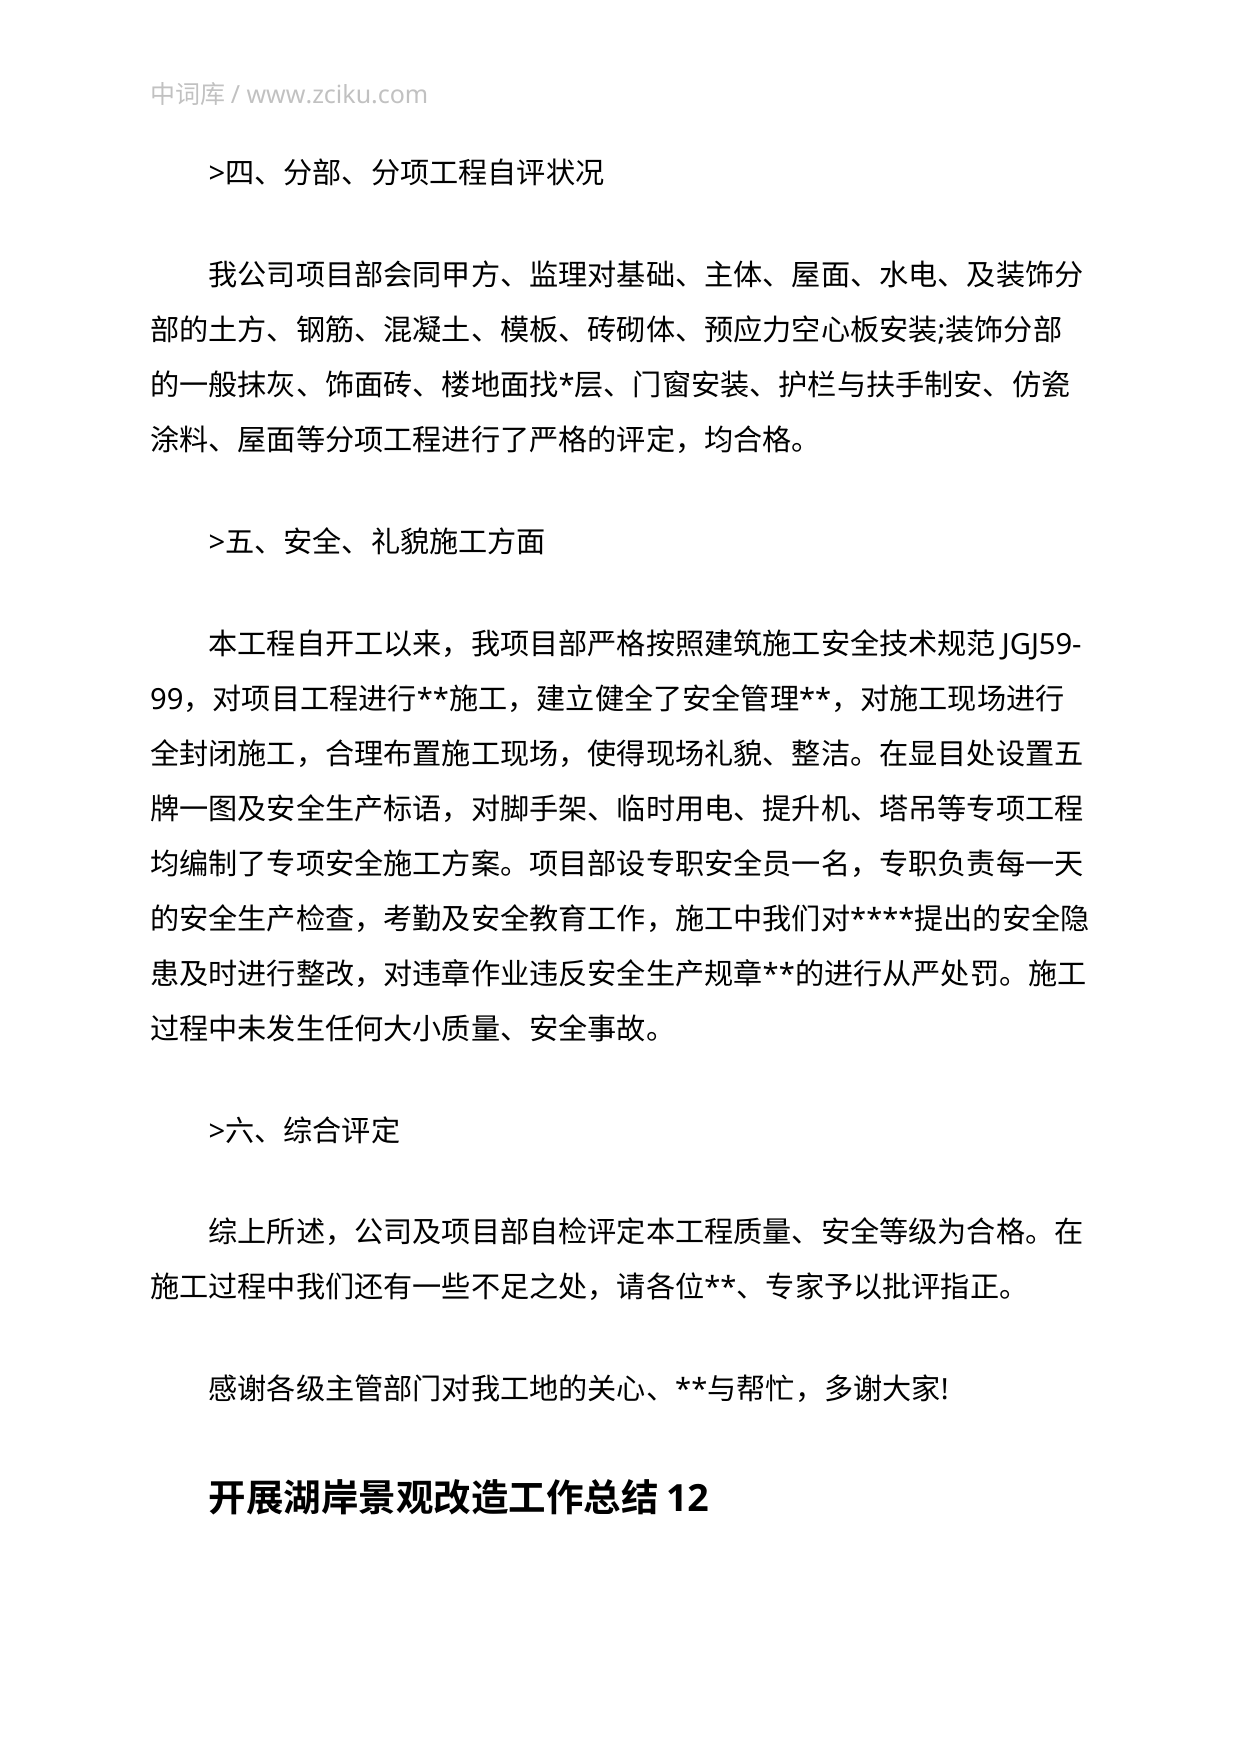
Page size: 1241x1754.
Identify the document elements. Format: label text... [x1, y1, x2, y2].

text 综上所述，公司及项目部自检评定本工程质量、安全等级为合格。在施工过程中我们还有一些不足之处，请各位**、专家予以批评指正。 [150, 1209, 1090, 1306]
text 感谢各级主管部门对我工地的关心、**与帮忙，多谢大家! [150, 1366, 1090, 1408]
text 我公司项目部会同甲方、监理对基础、主体、屋面、水电、及装饰分部的土方、钢筋、混凝土、模板、砖砌体、预应力空心板安装;装饰分部的一般抹灰、饰面砖、楼地面找*层、门窗安装、护栏与扶手制安、仿瓷涂料、屋面等分项工程进行了严格的评定，均合格。 [150, 252, 1090, 459]
text >四、分部、分项工程自评状况 [150, 150, 1090, 192]
text 开展湖岸景观改造工作总结12 [150, 1468, 1090, 1522]
text 本工程自开工以来，我项目部严格按照建筑施工安全技术规范JGJ59-99，对项目工程进行**施工，建立健全了安全管理**，对施工现场进行全封闭施工，合理布置施工现场，使得现场礼貌、整洁。在显目处设置五牌一图及安全生产标语，对脚手架、临时用电、提升机、塔吊等专项工程均编制了专项安全施工方案。项目部设专职安全员一名，专职负责每一天的安全生产检查，考勤及安全教育工作，施工中我们对****提出的安全隐患及时进行整改，对违章作业违反安全生产规章**的进行从严处罚。施工过程中未发生任何大小质量、安全事故。 [150, 621, 1090, 1048]
text >五、安全、礼貌施工方面 [150, 519, 1090, 561]
text >六、综合评定 [150, 1107, 1090, 1149]
